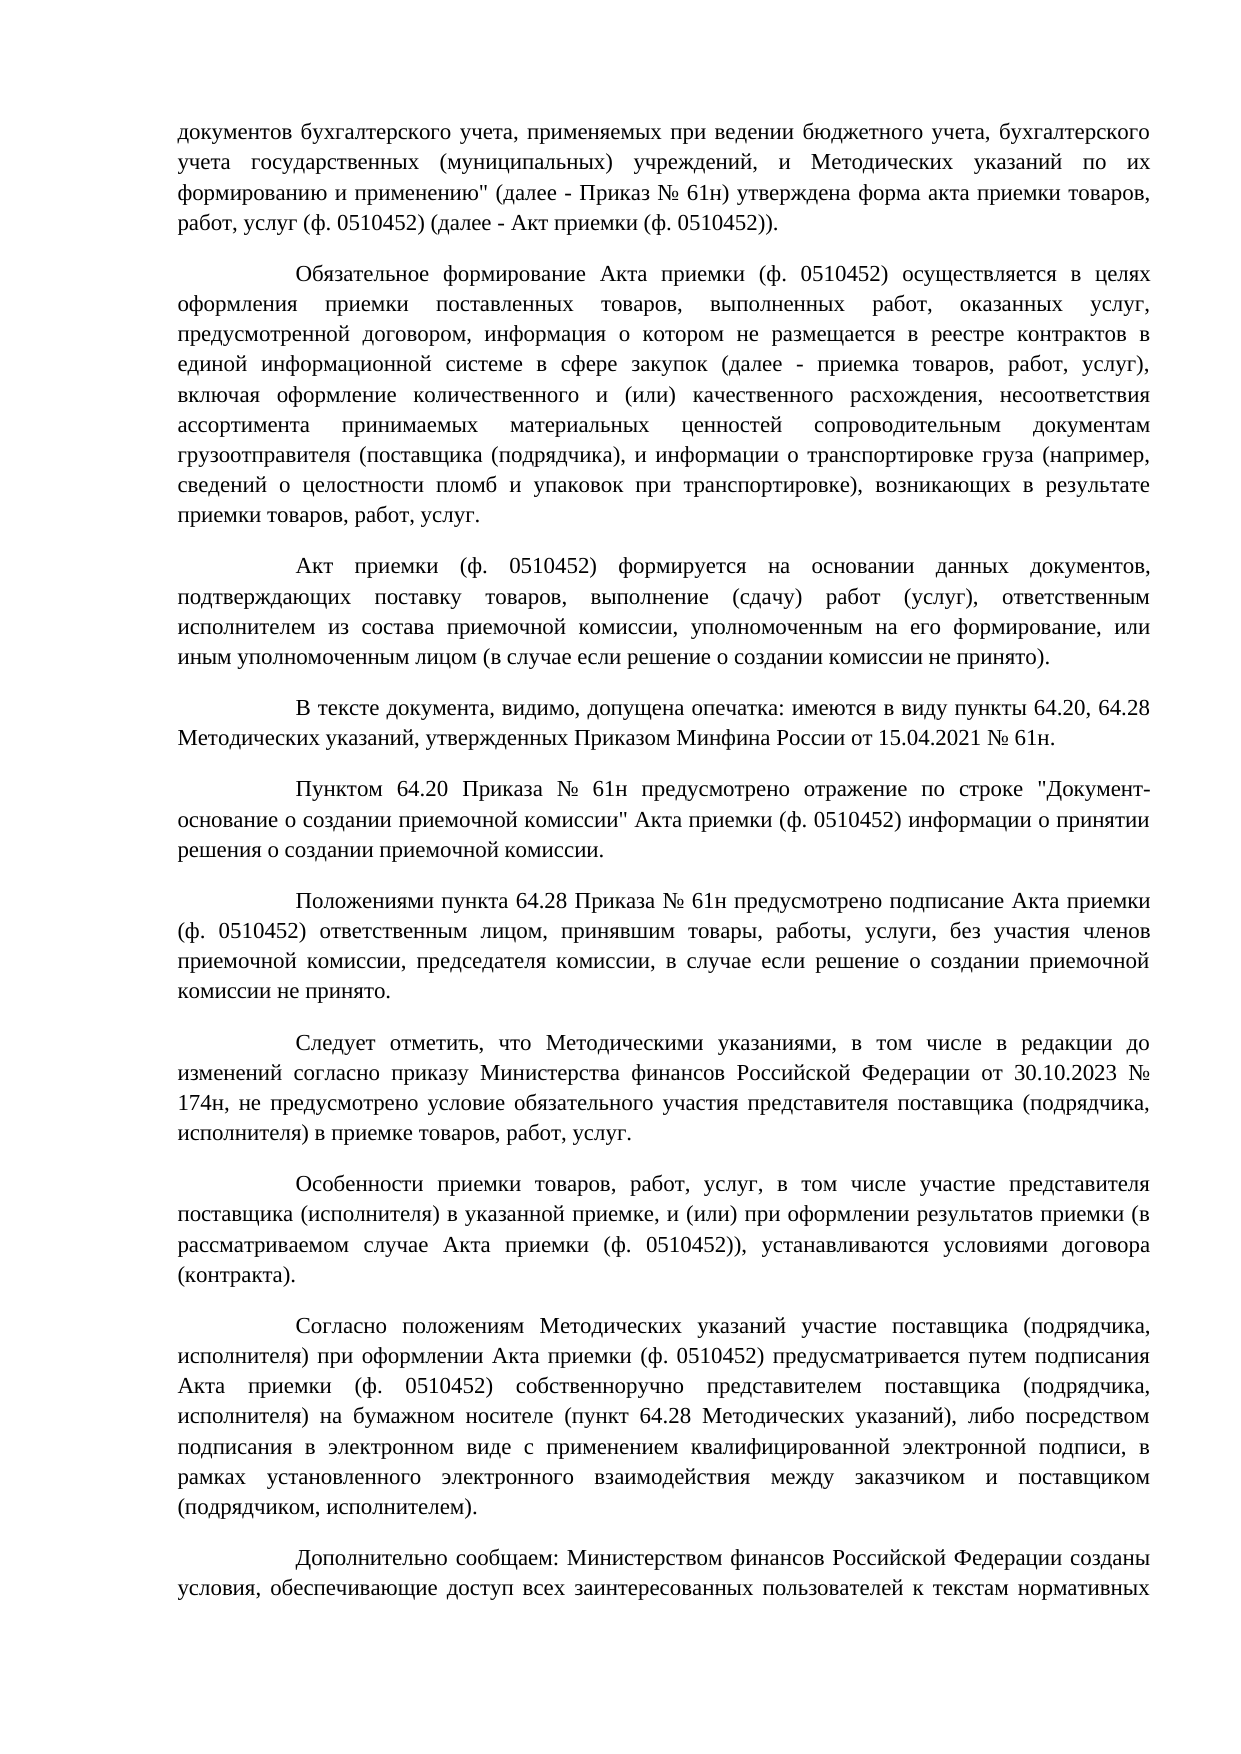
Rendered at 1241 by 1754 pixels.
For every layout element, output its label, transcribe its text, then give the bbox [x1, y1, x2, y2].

text Следует отметить, что Методическими указаниями, в том числе в редакции до изменений согласно приказу Министерства финансов Российской Федерации от 30.10.2023 № 174н, не предусмотрено условие обязательного участия представителя поставщика (подрядчика, исполнителя) в приемке товаров, работ, услуг. [177, 1028, 1152, 1146]
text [177, 118, 1152, 235]
text Акт приемки (ф. 0510452) формируется на основании данных документов, подтверждающих поставку товаров, выполнение (сдачу) работ (услуг), ответственным исполнителем из состава приемочной комиссии, уполномоченным на его формирование, или иным уполномоченным лицом (в случае если решение о создании комиссии не принято). [177, 552, 1152, 669]
text Обязательное формирование Акта приемки (ф. 0510452) осуществляется в целях оформления приемки поставленных товаров, выполненных работ, оказанных услуг, предусмотренной договором, информация о котором не размещается в реестре контрактов в единой информационной системе в сфере закупок (далее - приемка товаров, работ, услуг), включая оформление количественного и (или) качественного расхождения, несоответствия ассортимента принимаемых материальных ценностей сопроводительным документам грузоотправителя (поставщика (подрядчика), и информации о транспортировке груза (например, сведений о целостности пломб и упаковок при транспортировке), возникающих в результате приемки товаров, работ, услуг. [177, 260, 1152, 528]
text Особенности приемки товаров, работ, услуг, в том числе участие представителя поставщика (исполнителя) в указанной приемке, и (или) при оформлении результатов приемки (в рассматриваемом случае Акта приемки (ф. 0510452)), устанавливаются условиями договора (контракта). [177, 1170, 1152, 1287]
text Положениями пункта 64.28 Приказа № 61н предусмотрено подписание Акта приемки (ф. 0510452) ответственным лицом, принявшим товары, работы, услуги, без участия членов приемочной комиссии, председателя комиссии, в случае если решение о создании приемочной комиссии не принято. [177, 887, 1152, 1004]
text Пунктом 64.20 Приказа № 61н предусмотрено отражение по строке "Документ-основание о создании приемочной комиссии" Акта приемки (ф. 0510452) информации о принятии решения о создании приемочной комиссии. [177, 775, 1152, 862]
text Согласно положениям Методических указаний участие поставщика (подрядчика, исполнителя) при оформлении Акта приемки (ф. 0510452) предусматривается путем подписания Акта приемки (ф. 0510452) собственноручно представителем поставщика (подрядчика, исполнителя) на бумажном носителе (пункт 64.28 Методических указаний), либо посредством подписания в электронном виде с применением квалифицированной электронной подписи, в рамках установленного электронного взаимодействия между заказчиком и поставщиком (подрядчиком, исполнителем). [177, 1312, 1152, 1519]
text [177, 1544, 1152, 1601]
text В тексте документа, видимо, допущена опечатка: имеются в виду пункты 64.20, 64.28 Методических указаний, утвержденных Приказом Минфина России от 15.04.2021 № 61н. [177, 694, 1152, 751]
